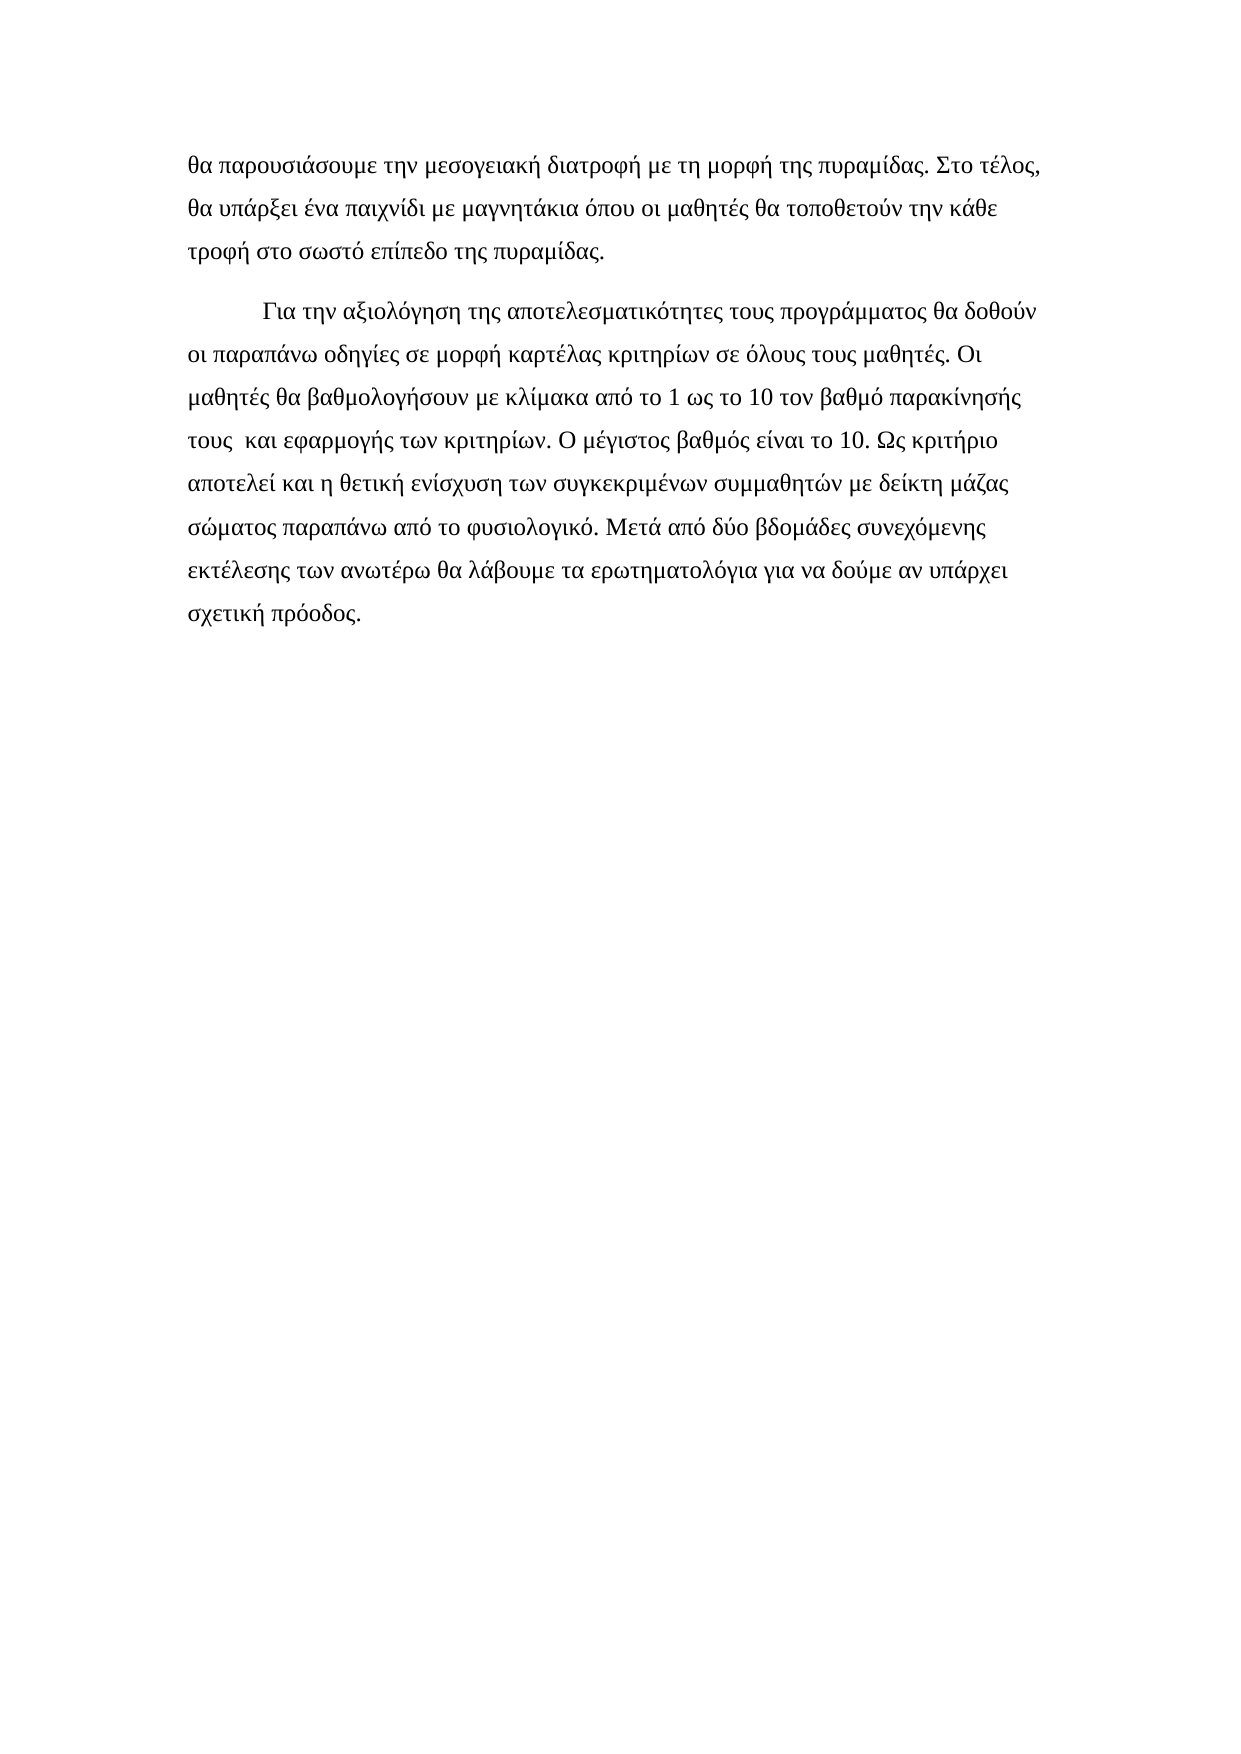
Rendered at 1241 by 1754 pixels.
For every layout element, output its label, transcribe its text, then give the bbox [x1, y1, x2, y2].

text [187, 150, 1053, 265]
text Για την αξιολόγηση της αποτελεσματικότητες τους προγράμματος θα δοθούν οι παραπάνω οδηγίες σε μορφή καρτέλας κριτηρίων σε όλους τους μαθητές. Οι μαθητές θα βαθμολογήσουν με κλίμακα από το 1 ως το 10 τον βαθμό παρακίνησής τους και εφαρμογής των κριτηρίων. Ο μέγιστος βαθμός είναι το 10. Ως κριτήριο αποτελεί και η θετική ενίσχυση των συγκεκριμένων συμμαθητών με δείκτη μάζας σώματος παραπάνω από το φυσιολογικό. Μετά από δύο βδομάδες συνεχόμενης εκτέλεσης των ανωτέρω θα λάβουμε τα ερωτηματολόγια για να δούμε αν υπάρχει σχετική πρόοδος. [187, 296, 1053, 627]
